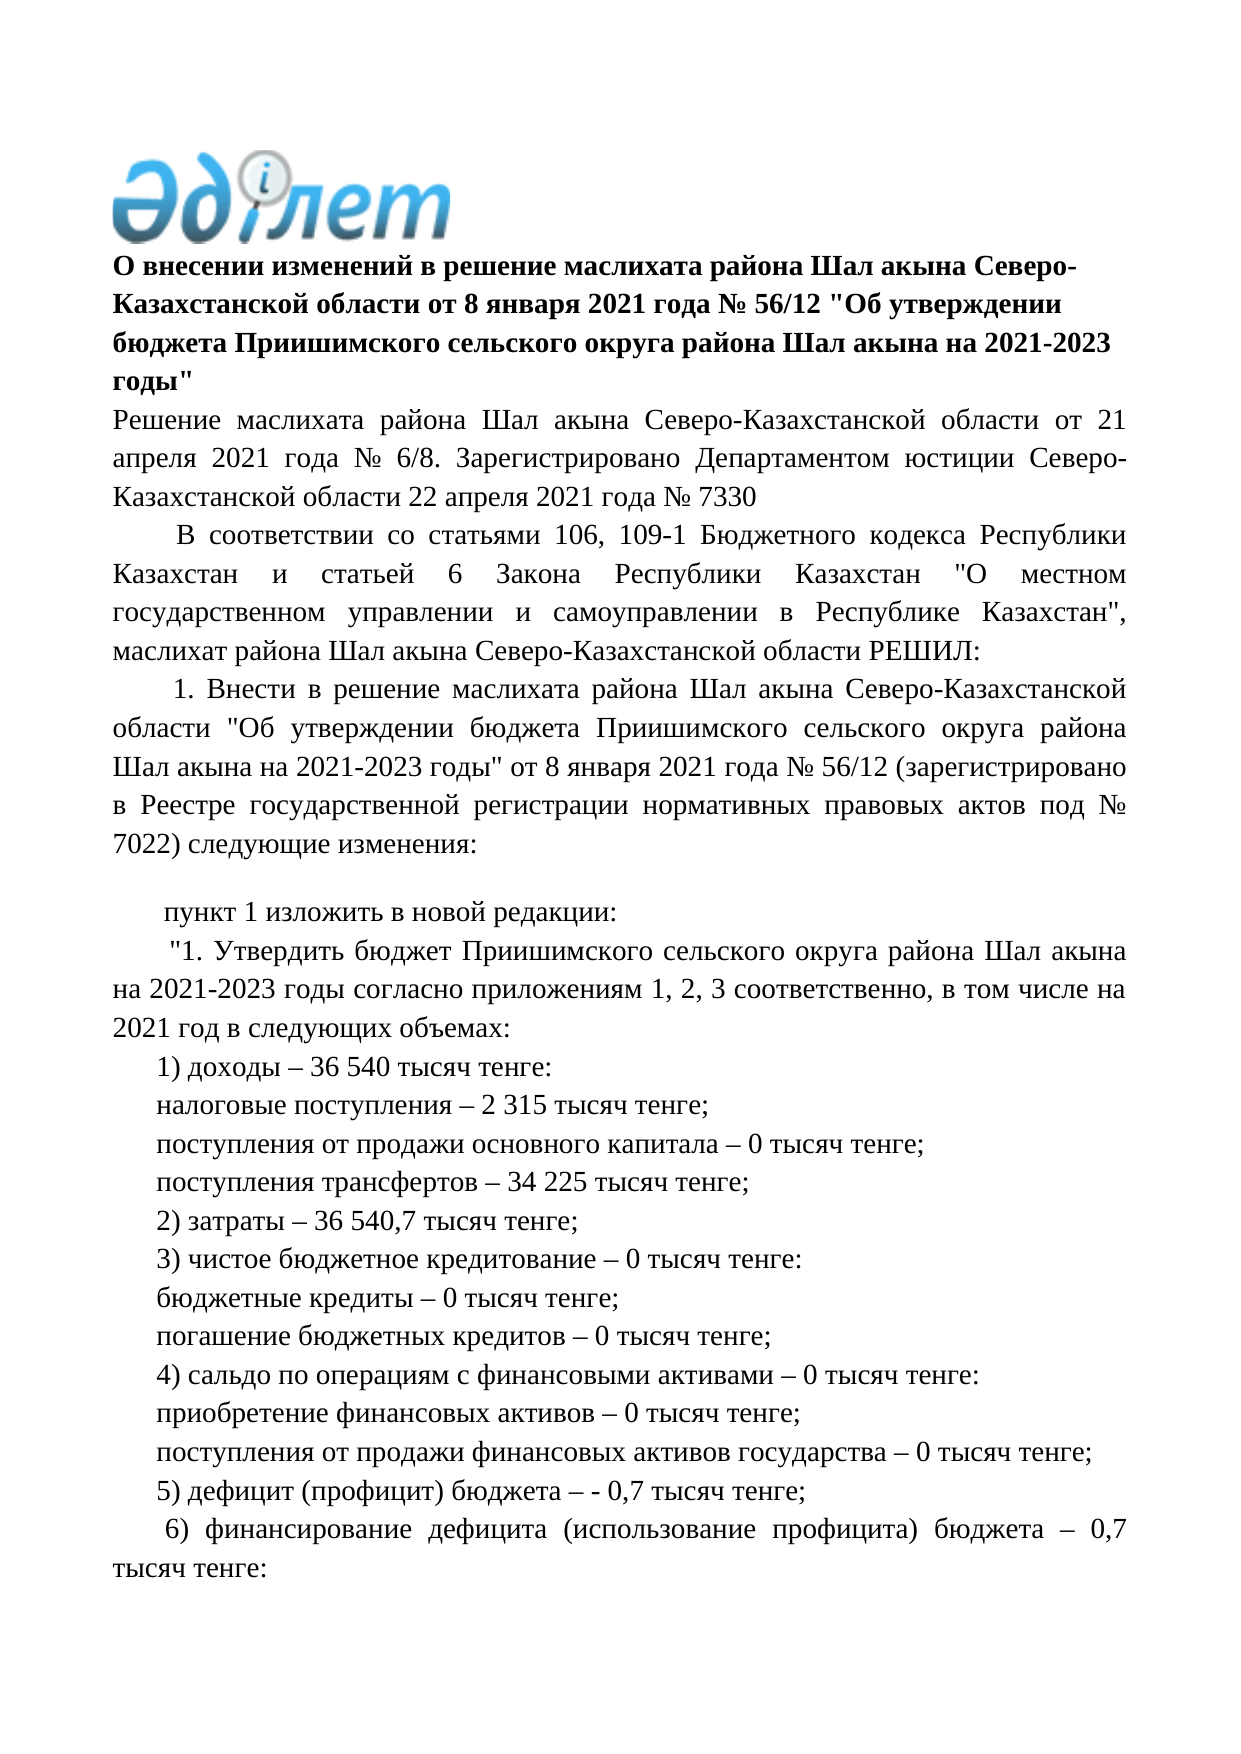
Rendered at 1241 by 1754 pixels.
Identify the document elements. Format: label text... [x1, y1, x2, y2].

text поступления трансфертов – 34 225 тысяч тенге; [112, 1164, 1128, 1198]
picture [112, 150, 451, 244]
text 2) затраты – 36 540,7 тысяч тенге; [112, 1203, 1128, 1236]
text приобретение финансовых активов – 0 тысяч тенге; [112, 1396, 1128, 1429]
text 1) доходы – 36 540 тысяч тенге: [112, 1049, 1128, 1082]
text 5) дефицит (профицит) бюджета – - 0,7 тысяч тенге; [112, 1473, 1128, 1506]
text 1. Внести в решение маслихата района Шал акына Северо-Казахстанской области "Об утверждении бюджета Приишимского сельского округа района Шал акына на 2021-2023 годы" от 8 января 2021 года № 56/12 (зарегистрировано в Реестре государственной регистрации нормативных правовых актов под № 7022) следующие изменения: [112, 672, 1128, 859]
text "1. Утвердить бюджет Приишимского сельского округа района Шал акына на 2021-2023 годы согласно приложениям 1, 2, 3 соответственно, в том числе на 2021 год в следующих объемах: [112, 933, 1128, 1044]
text 4) сальдо по операциям с финансовыми активами – 0 тысяч тенге: [112, 1357, 1128, 1391]
text 6) финансирование дефицита (использование профицита) бюджета – 0,7 тысяч тенге: [112, 1511, 1128, 1583]
text пункт 1 изложить в новой редакции: [112, 894, 1128, 928]
text 3) чистое бюджетное кредитование – 0 тысяч тенге: [112, 1241, 1128, 1275]
text Решение маслихата района Шал акына Северо-Казахстанской области от 21 апреля 2021 года № 6/8. Зарегистрировано Департаментом юстиции Северо-Казахстанской области 22 апреля 2021 года № 7330 [112, 402, 1128, 512]
text погашение бюджетных кредитов – 0 тысяч тенге; [112, 1318, 1128, 1352]
text В соответствии со статьями 106, 109-1 Бюджетного кодекса Республики Казахстан и статьей 6 Закона Республики Казахстан "О местном государственном управлении и самоуправлении в Республике Казахстан", маслихат района Шал акына Северо-Казахстанской области РЕШИЛ: [112, 517, 1128, 667]
text бюджетные кредиты – 0 тысяч тенге; [112, 1280, 1128, 1313]
text О внесении изменений в решение маслихата района Шал акына Северо-Казахстанской области от 8 января 2021 года № 56/12 "Об утверждении бюджета Приишимского сельского округа района Шал акына на 2021-2023 годы" [112, 248, 1128, 397]
text налоговые поступления – 2 315 тысяч тенге; [112, 1087, 1128, 1121]
text поступления от продажи основного капитала – 0 тысяч тенге; [112, 1126, 1128, 1159]
text поступления от продажи финансовых активов государства – 0 тысяч тенге; [112, 1434, 1128, 1468]
